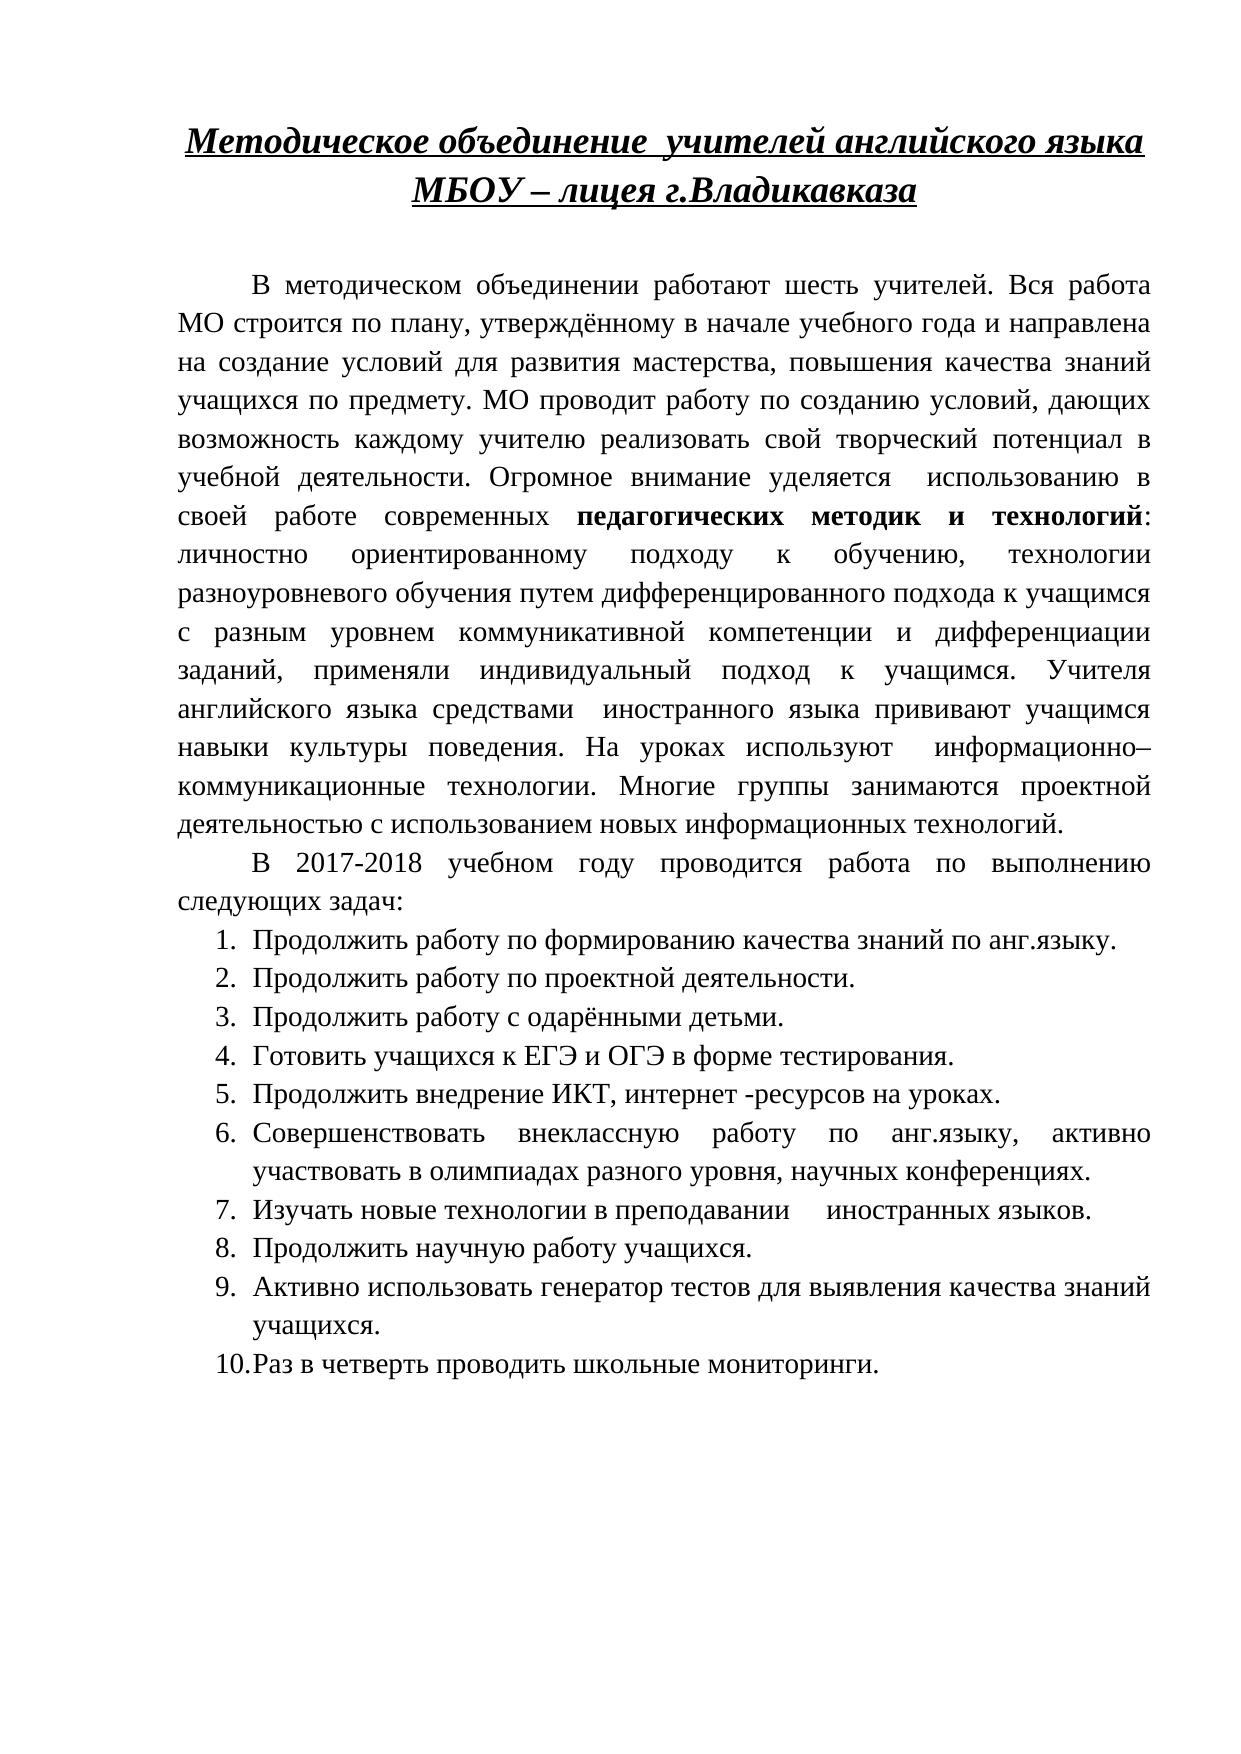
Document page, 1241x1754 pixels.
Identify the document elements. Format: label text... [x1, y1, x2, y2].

list Продолжить научную работу учащихся. [215, 1230, 1152, 1264]
text МБОУ – лицея г.Владикавказа [177, 168, 1152, 211]
list Изучать новые технологии в преподавании иностранных языков. [215, 1192, 1152, 1225]
list Продолжить внедрение ИКТ, интернет -ресурсов на уроках. [215, 1076, 1152, 1110]
text Методическое объединение учителей английского языка [177, 118, 1152, 161]
list Продолжить работу с одарёнными детьми. [215, 999, 1152, 1033]
text В методическом объединении работают шесть учителей. Вся работа МО строится по плану, утверждённому в начале учебного года и направлена на создание условий для развития мастерства, повышения качества знаний учащихся по предмету. МО проводит работу по созданию условий, дающих возможность каждому учителю реализовать свой творческий потенциал в учебной деятельности. Огромное внимание уделяется использованию в своей работе современных педагогических методик и технологий: личностно ориентированному подходу к обучению, технологии разноуровневого обучения путем дифференцированного подхода к учащимся с разным уровнем коммуникативной компетенции и дифференциации заданий, применяли индивидуальный подход к учащимся. Учителя английского языка средствами иностранного языка прививают учащимся навыки культуры поведения. На уроках используют информационно–коммуникационные технологии. Многие группы занимаются проектной деятельностью с использованием новых информационных технологий. [177, 267, 1152, 840]
text В 2017-2018 учебном году проводится работа по выполнению следующих задач: [177, 845, 1152, 917]
list Активно использовать генератор тестов для выявления качества знаний учащихся. [215, 1269, 1152, 1341]
list Продолжить работу по формированию качества знаний по анг.языку. [215, 922, 1152, 956]
list Готовить учащихся к ЕГЭ и ОГЭ в форме тестирования. [215, 1038, 1152, 1071]
list Продолжить работу по проектной деятельности. [215, 961, 1152, 994]
list Раз в четверть проводить школьные мониторинги. [215, 1346, 1152, 1379]
list Совершенствовать внеклассную работу по анг.языку, активно участвовать в олимпиадах разного уровня, научных конференциях. [215, 1115, 1152, 1187]
